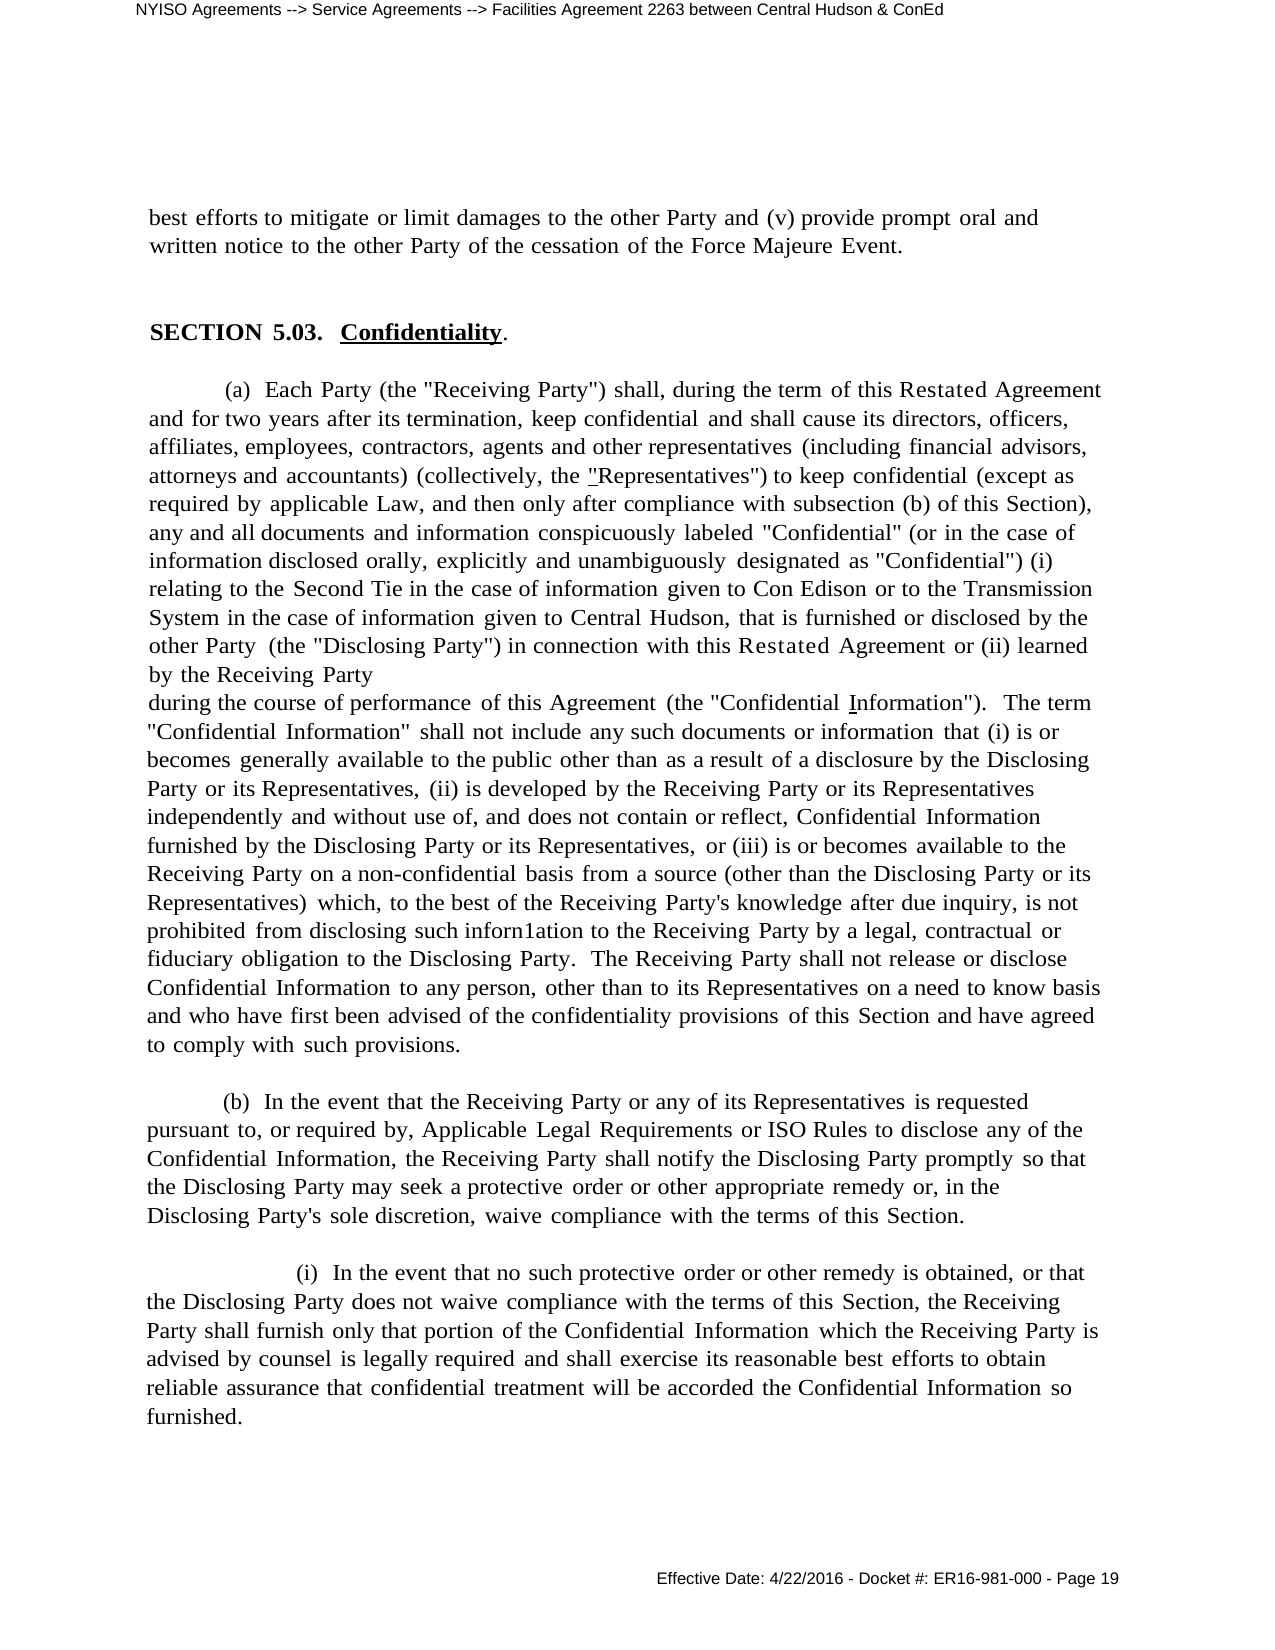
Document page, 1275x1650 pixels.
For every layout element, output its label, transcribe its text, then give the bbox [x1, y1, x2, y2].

text best efforts to mitigate or limit damages to the other Party and (v) provide prompt oral and written notice to the other Party of the cessation of the Force Majeure Event. [148, 204, 1104, 259]
list Each Party (the "Receiving Party") shall, during the term of this Restated Agreement and for two years after its termination, keep confidential and shall cause its directors, officers, affiliates, employees, contractors, agents and other representatives (including financial advisors, attorneys and accountants) (collectively, the "Representatives") to keep confidential (except as required by applicable Law, and then only after compliance with subsection (b) of this Section), any and all documents and information conspicuously labeled "Confidential" (or in the case of information disclosed orally, explicitly and unambiguously designated as "Confidential") (i) relating to the Second Tie in the case of information given to Con Edison or to the Transmission System in the case of information given to Central Hudson, that is furnished or disclosed by the other Party (the "Disclosing Party") in connection with this Restated Agreement or (ii) learned by the Receiving Party [149, 376, 1106, 687]
text during the course of performance of this Agreement (the "Confidential Information"). The term "Confidential Information" shall not include any such documents or information that (i) is or becomes generally available to the public other than as a result of a disclosure by the Disclosing Party or its Representatives, (ii) is developed by the Receiving Party or its Representatives independently and without use of, and does not contain or reflect, Confidential Information furnished by the Disclosing Party or its Representatives, or (iii) is or becomes available to the Receiving Party on a non-confidential basis from a source (other than the Disclosing Party or its Representatives) which, to the best of the Receiving Party's knowledge after due inquiry, is not prohibited from disclosing such inforn1ation to the Receiving Party by a legal, contractual or fiduciary obligation to the Disclosing Party. The Receiving Party shall not release or disclose Confidential Information to any person, other than to its Representatives on a need to know basis and who have first been advised of the confidentiality provisions of this Section and have agreed to comply with such provisions. [147, 689, 1106, 1057]
text SECTION 5.03. Confidentiality. [149, 318, 1119, 346]
list In the event that no such protective order or other remedy is obtained, or that the Disclosing Party does not waive compliance with the terms of this Section, the Receiving Party shall furnish only that portion of the Confidential Information which the Receiving Party is advised by counsel is legally required and shall exercise its reasonable best efforts to obtain reliable assurance that confidential treatment will be accorded the Confidential Information so furnished. [146, 1259, 1106, 1429]
list In the event that the Receiving Party or any of its Representatives is requested pursuant to, or required by, Applicable Legal Requirements or ISO Rules to disclose any of the Confidential Information, the Receiving Party shall notify the Disclosing Party promptly so that the Disclosing Party may seek a protective order or other appropriate remedy or, in the Disclosing Party's sole discretion, waive compliance with the terms of this Section. [147, 1088, 1094, 1228]
